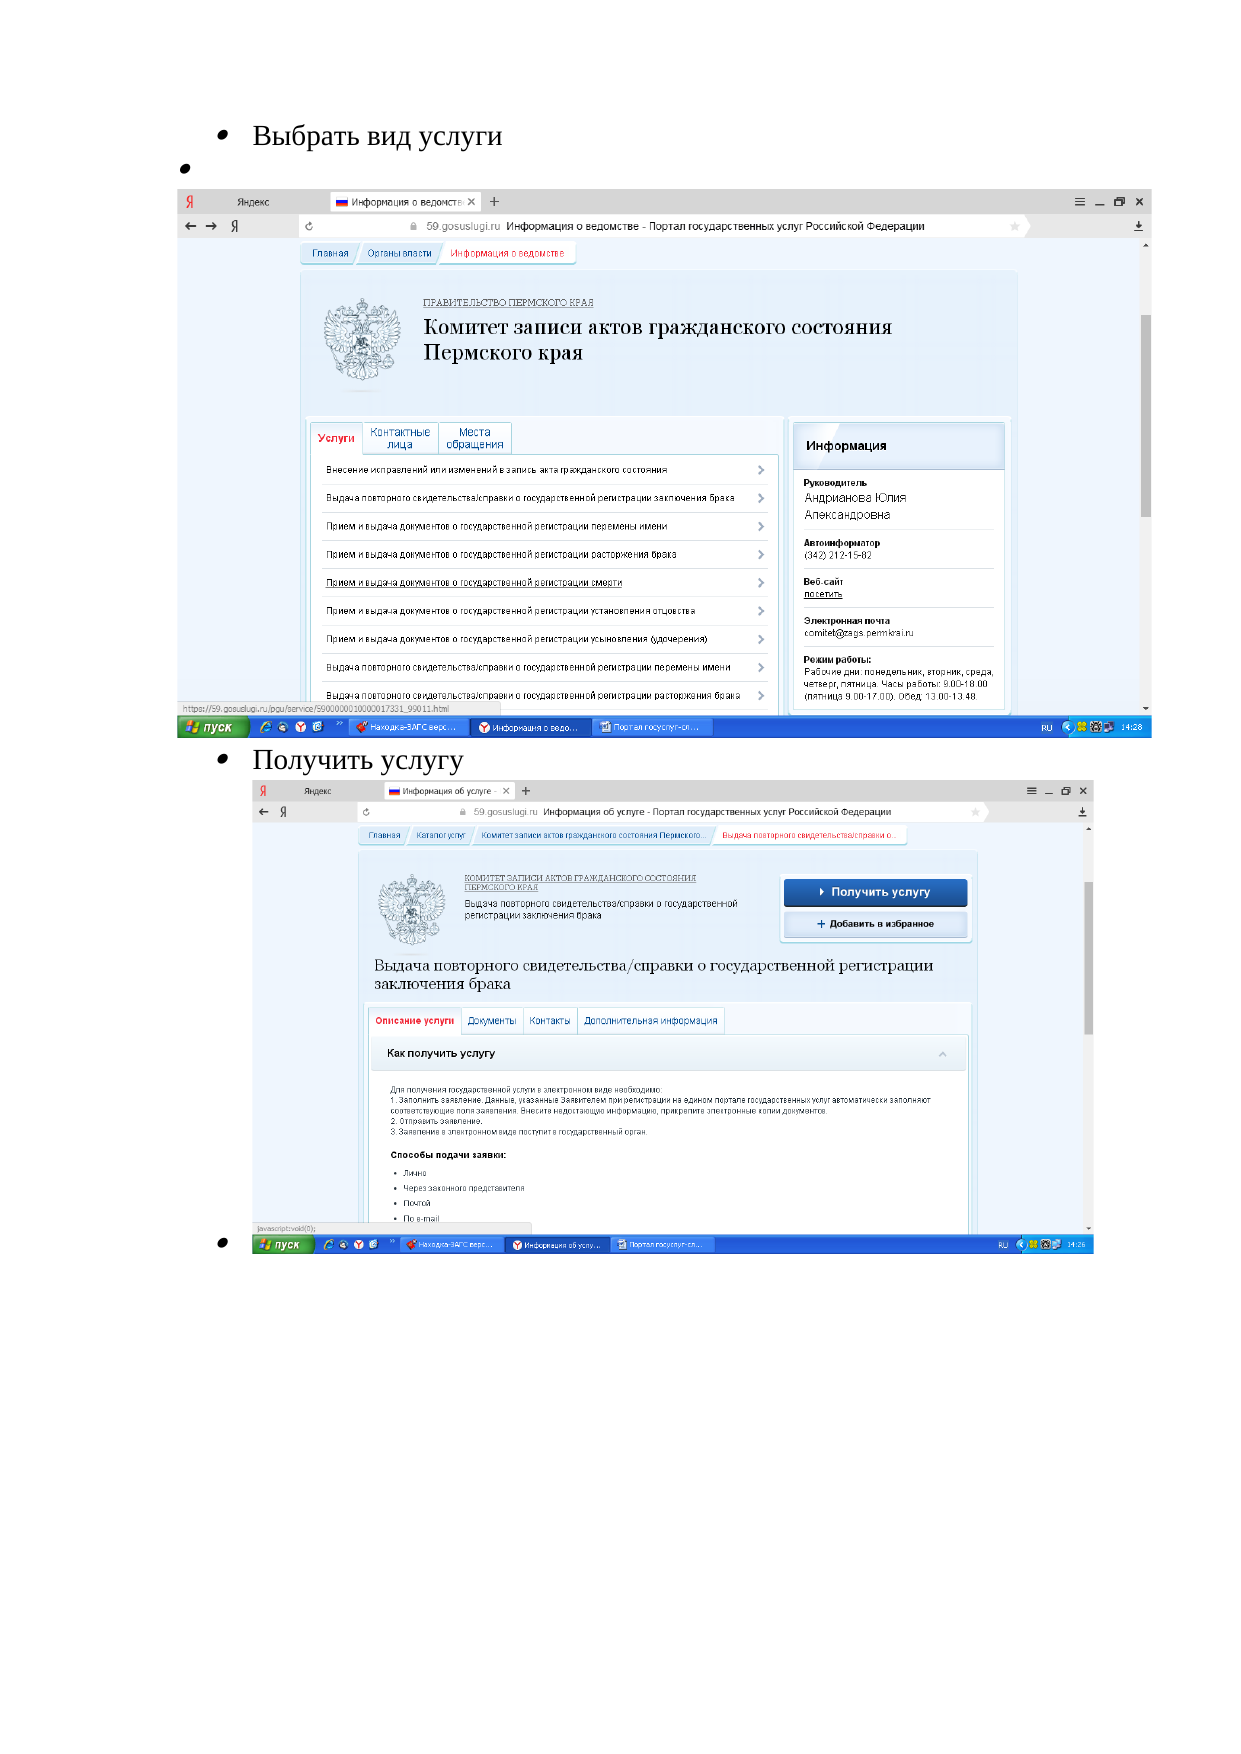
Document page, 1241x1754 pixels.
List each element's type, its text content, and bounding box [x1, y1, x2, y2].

list Выбрать вид услуги [215, 118, 1152, 152]
picture [177, 189, 1152, 738]
picture [252, 780, 1094, 1254]
list Получить услугу [215, 742, 1152, 776]
